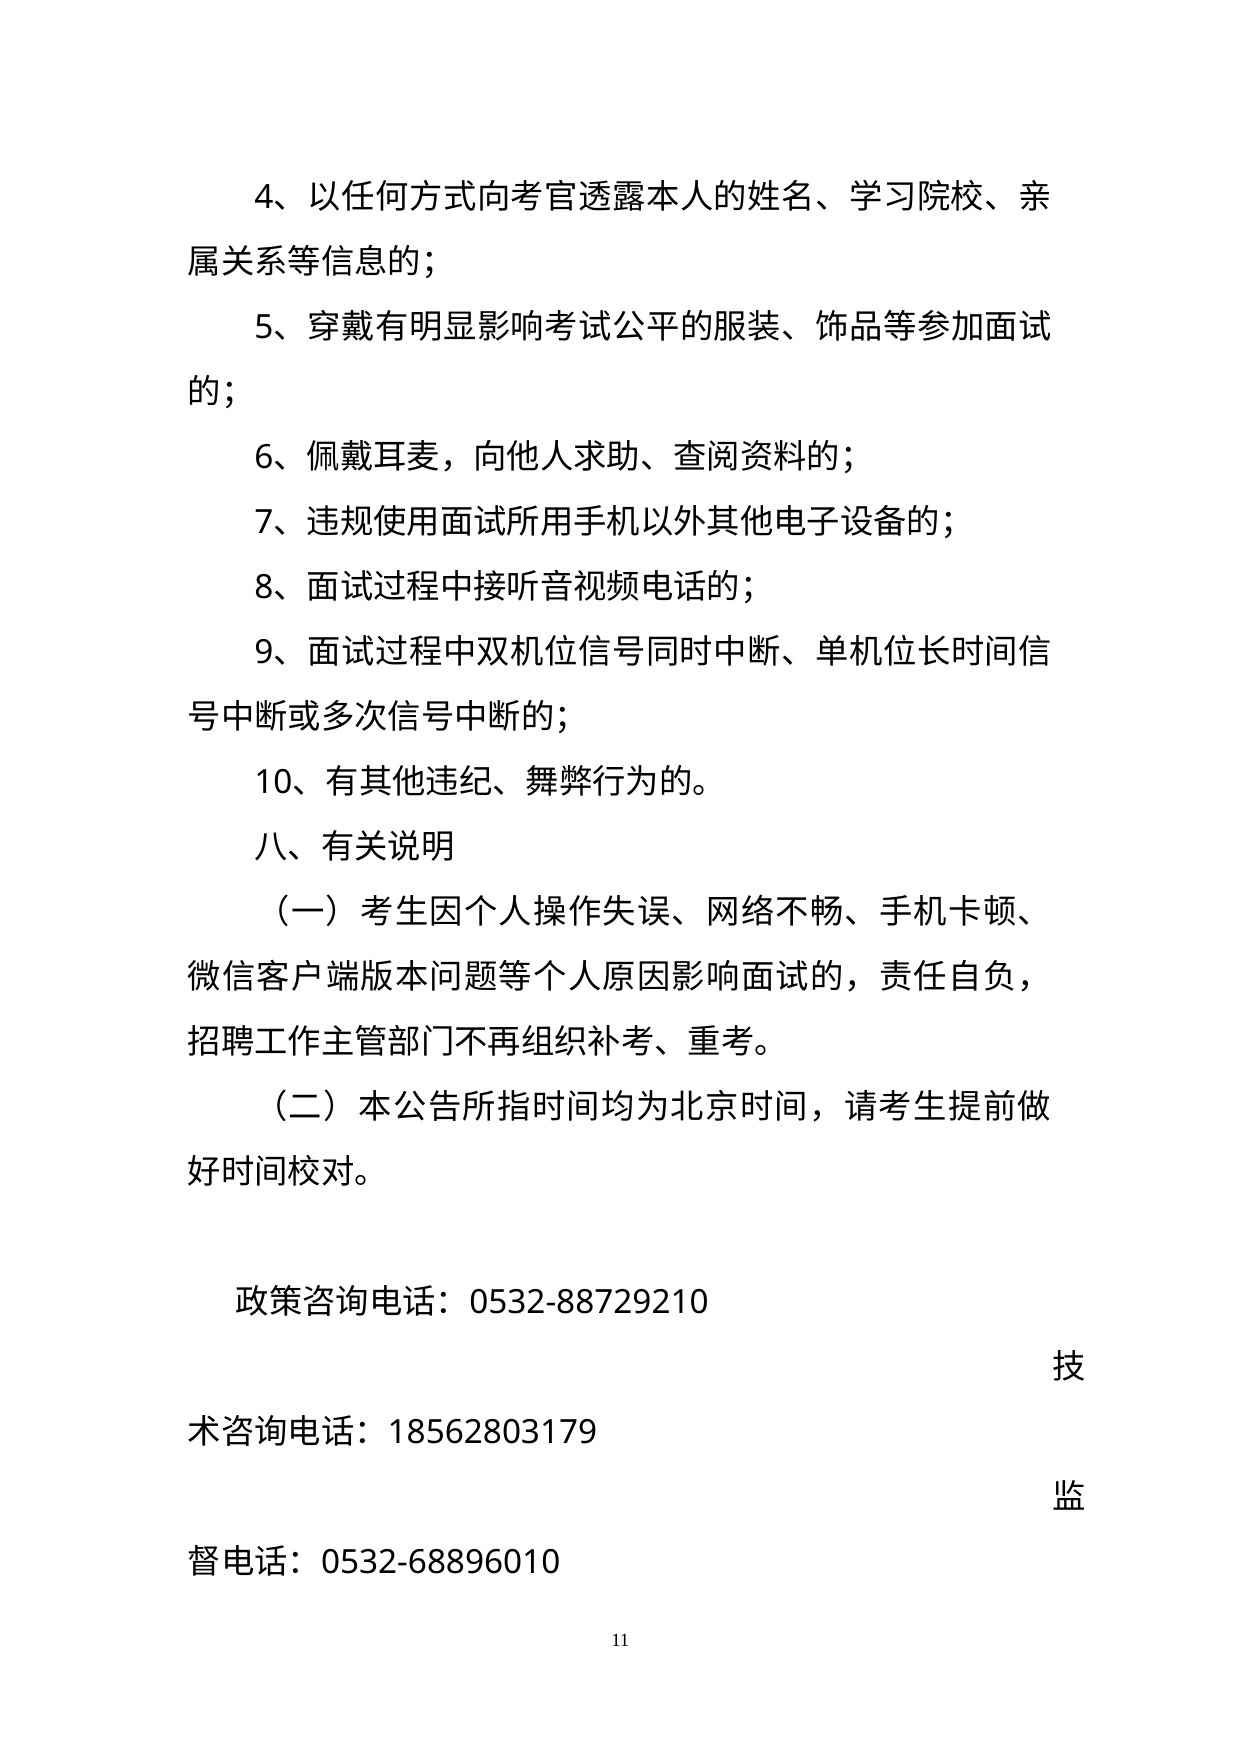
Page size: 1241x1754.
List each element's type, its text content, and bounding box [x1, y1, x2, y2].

text （一）考生因个人操作失误、网络不畅、手机卡顿、微信客户端版本问题等个人原因影响面试的，责任自负，招聘工作主管部门不再组织补考、重考。 [187, 877, 1053, 1072]
text 八、有关说明 [187, 812, 1053, 877]
text 4、以任何方式向考官透露本人的姓名、学习院校、亲属关系等信息的； [187, 162, 1053, 292]
text 政策咨询电话：0532-88729210 [187, 1267, 1053, 1332]
text （二）本公告所指时间均为北京时间，请考生提前做好时间校对。 [187, 1072, 1053, 1202]
text 监督电话：0532-68896010 [187, 1462, 1053, 1592]
text 7、违规使用面试所用手机以外其他电子设备的； [187, 487, 1053, 552]
text 8、面试过程中接听音视频电话的； [187, 552, 1053, 617]
text 10、有其他违纪、舞弊行为的。 [187, 747, 1053, 812]
text 9、面试过程中双机位信号同时中断、单机位长时间信号中断或多次信号中断的； [187, 617, 1053, 747]
text 技术咨询电话：18562803179 [187, 1332, 1053, 1462]
text 5、穿戴有明显影响考试公平的服装、饰品等参加面试的； [187, 292, 1053, 422]
text 6、佩戴耳麦，向他人求助、查阅资料的； [187, 422, 1053, 487]
